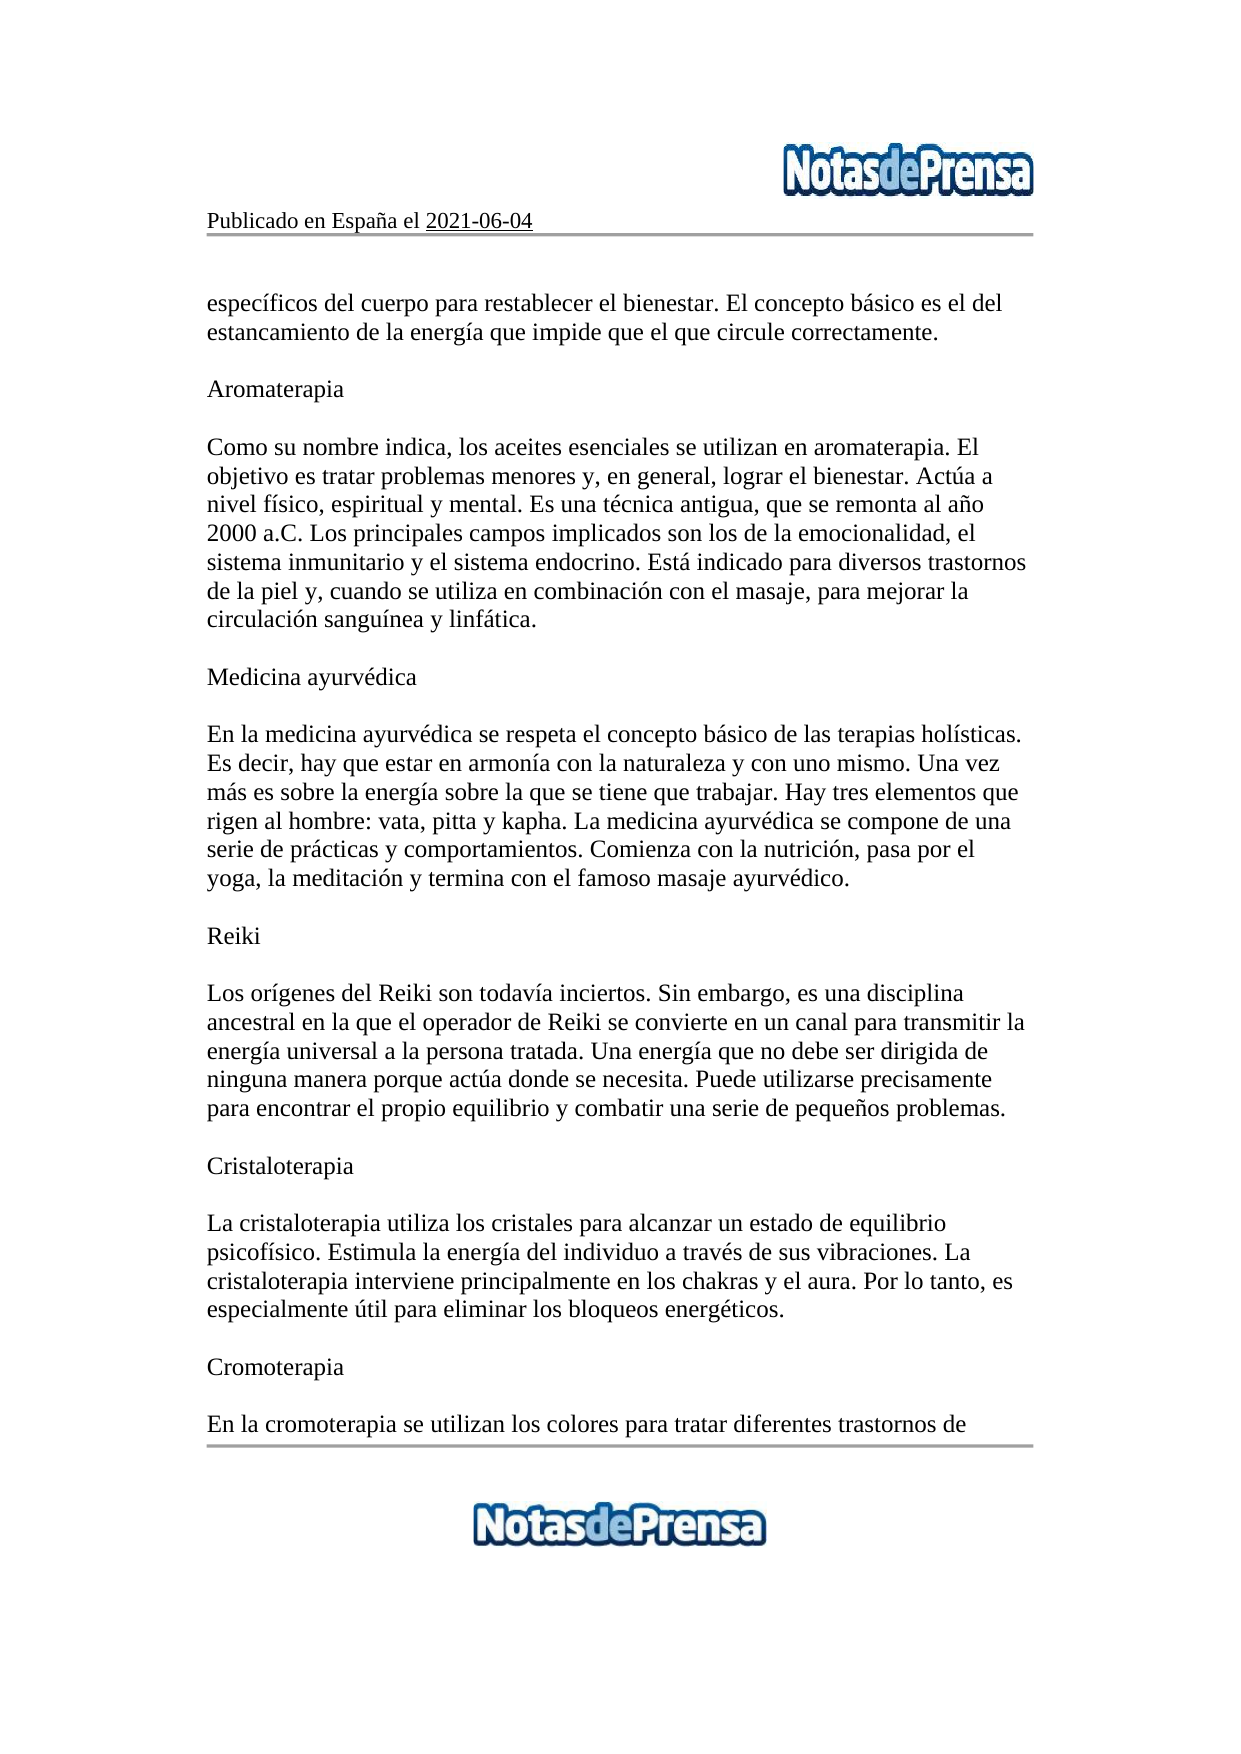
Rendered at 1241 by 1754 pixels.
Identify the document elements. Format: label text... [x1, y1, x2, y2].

picture [473, 1501, 767, 1548]
picture [783, 142, 1034, 199]
